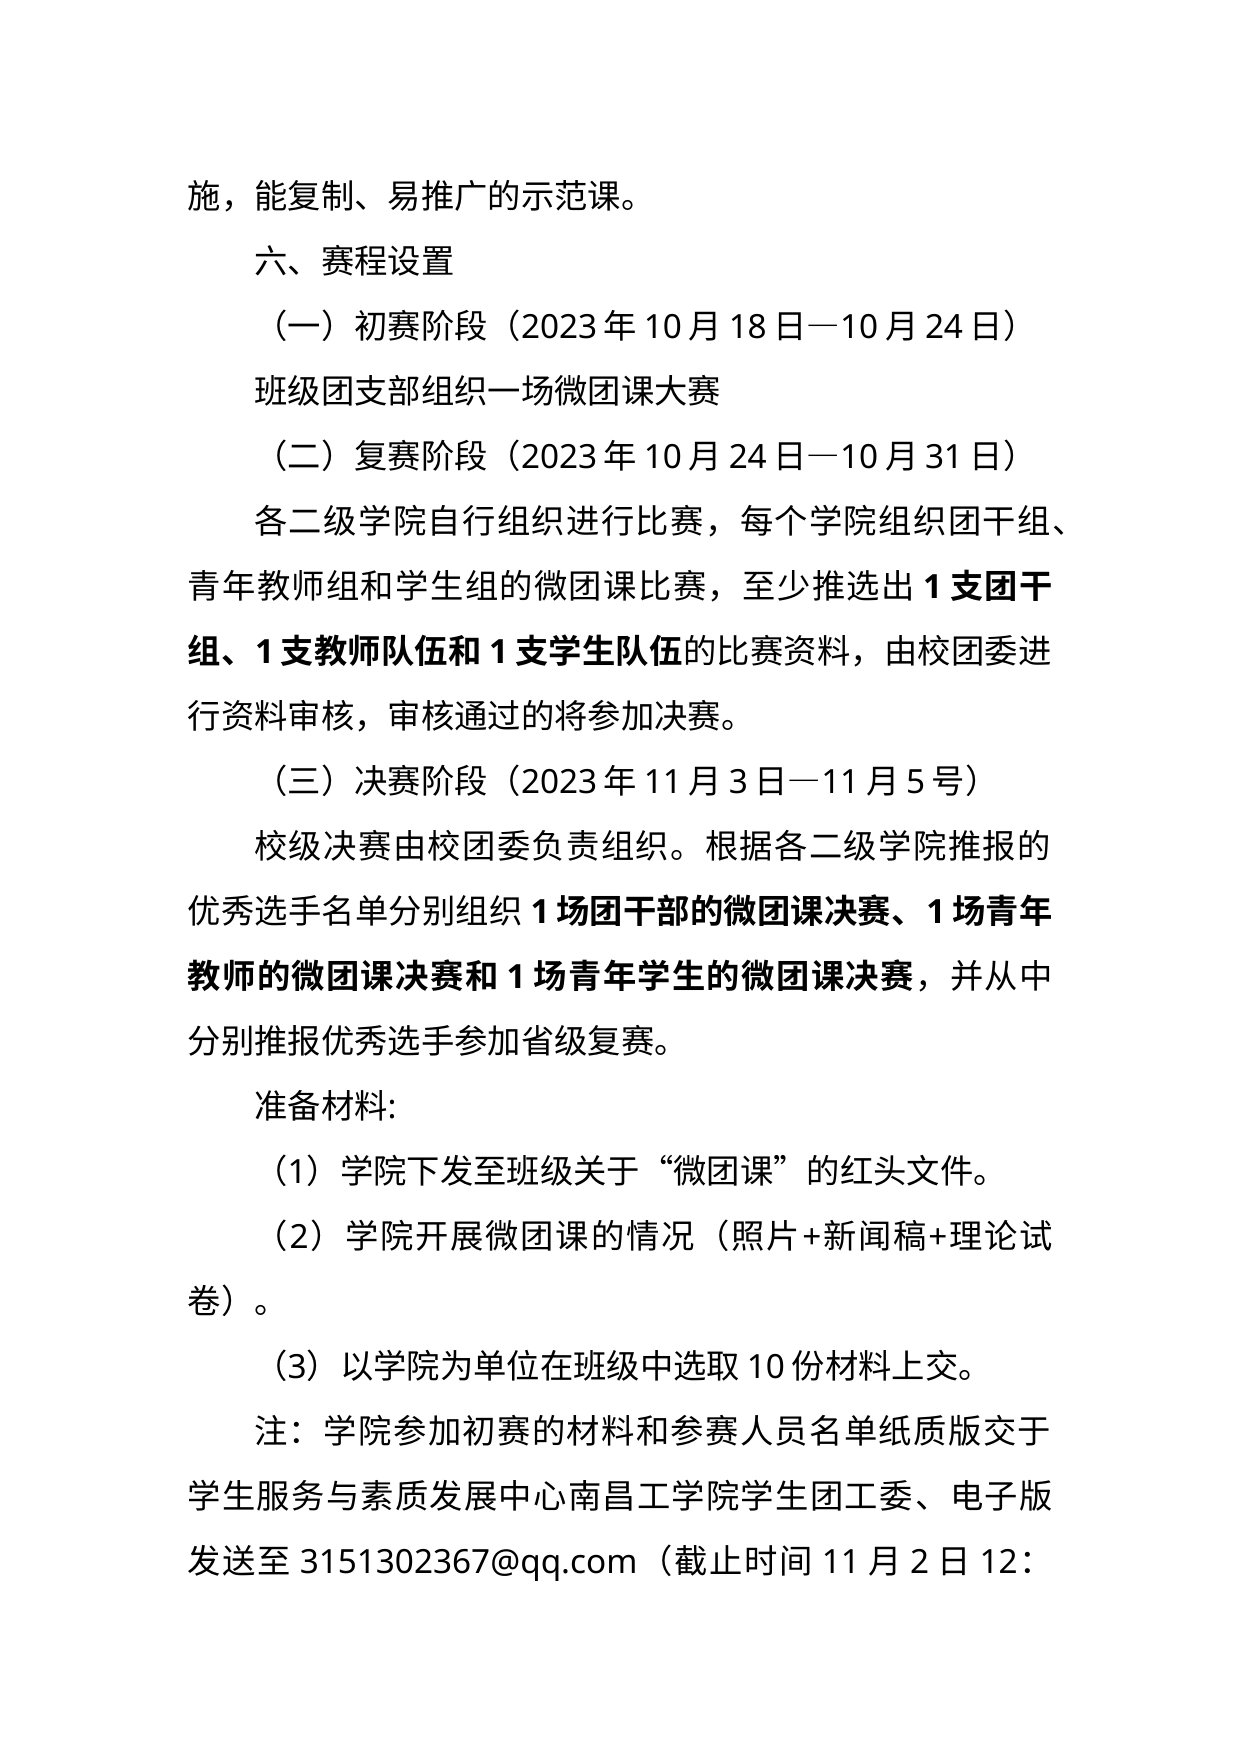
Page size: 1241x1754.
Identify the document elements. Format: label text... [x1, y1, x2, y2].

text 各二级学院自行组织进行比赛，每个学院组织团干组、青年教师组和学生组的微团课比赛，至少推选出1支团干组、1支教师队伍和1支学生队伍的比赛资料，由校团委进行资料审核，审核通过的将参加决赛。 [187, 487, 1053, 747]
text （三）决赛阶段（2023年11月3日—11月5号） [187, 747, 1053, 812]
text 班级团支部组织一场微团课大赛 [187, 357, 1053, 422]
text 六、赛程设置 [187, 227, 1053, 292]
text （2）学院开展微团课的情况（照片+新闻稿+理论试卷）。 [187, 1202, 1053, 1332]
text 准备材料: [187, 1072, 1053, 1137]
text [187, 1397, 1053, 1592]
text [187, 162, 1053, 227]
text （1）学院下发至班级关于“微团课”的红头文件。 [187, 1137, 1053, 1202]
text （二）复赛阶段（2023年10月24日—10月31日） [187, 422, 1053, 487]
text 校级决赛由校团委负责组织。根据各二级学院推报的优秀选手名单分别组织1场团干部的微团课决赛、1场青年教师的微团课决赛和1场青年学生的微团课决赛，并从中分别推报优秀选手参加省级复赛。 [187, 812, 1053, 1072]
text （一）初赛阶段（2023年10月18日—10月24日） [187, 292, 1053, 357]
text （3）以学院为单位在班级中选取10份材料上交。 [187, 1332, 1053, 1397]
